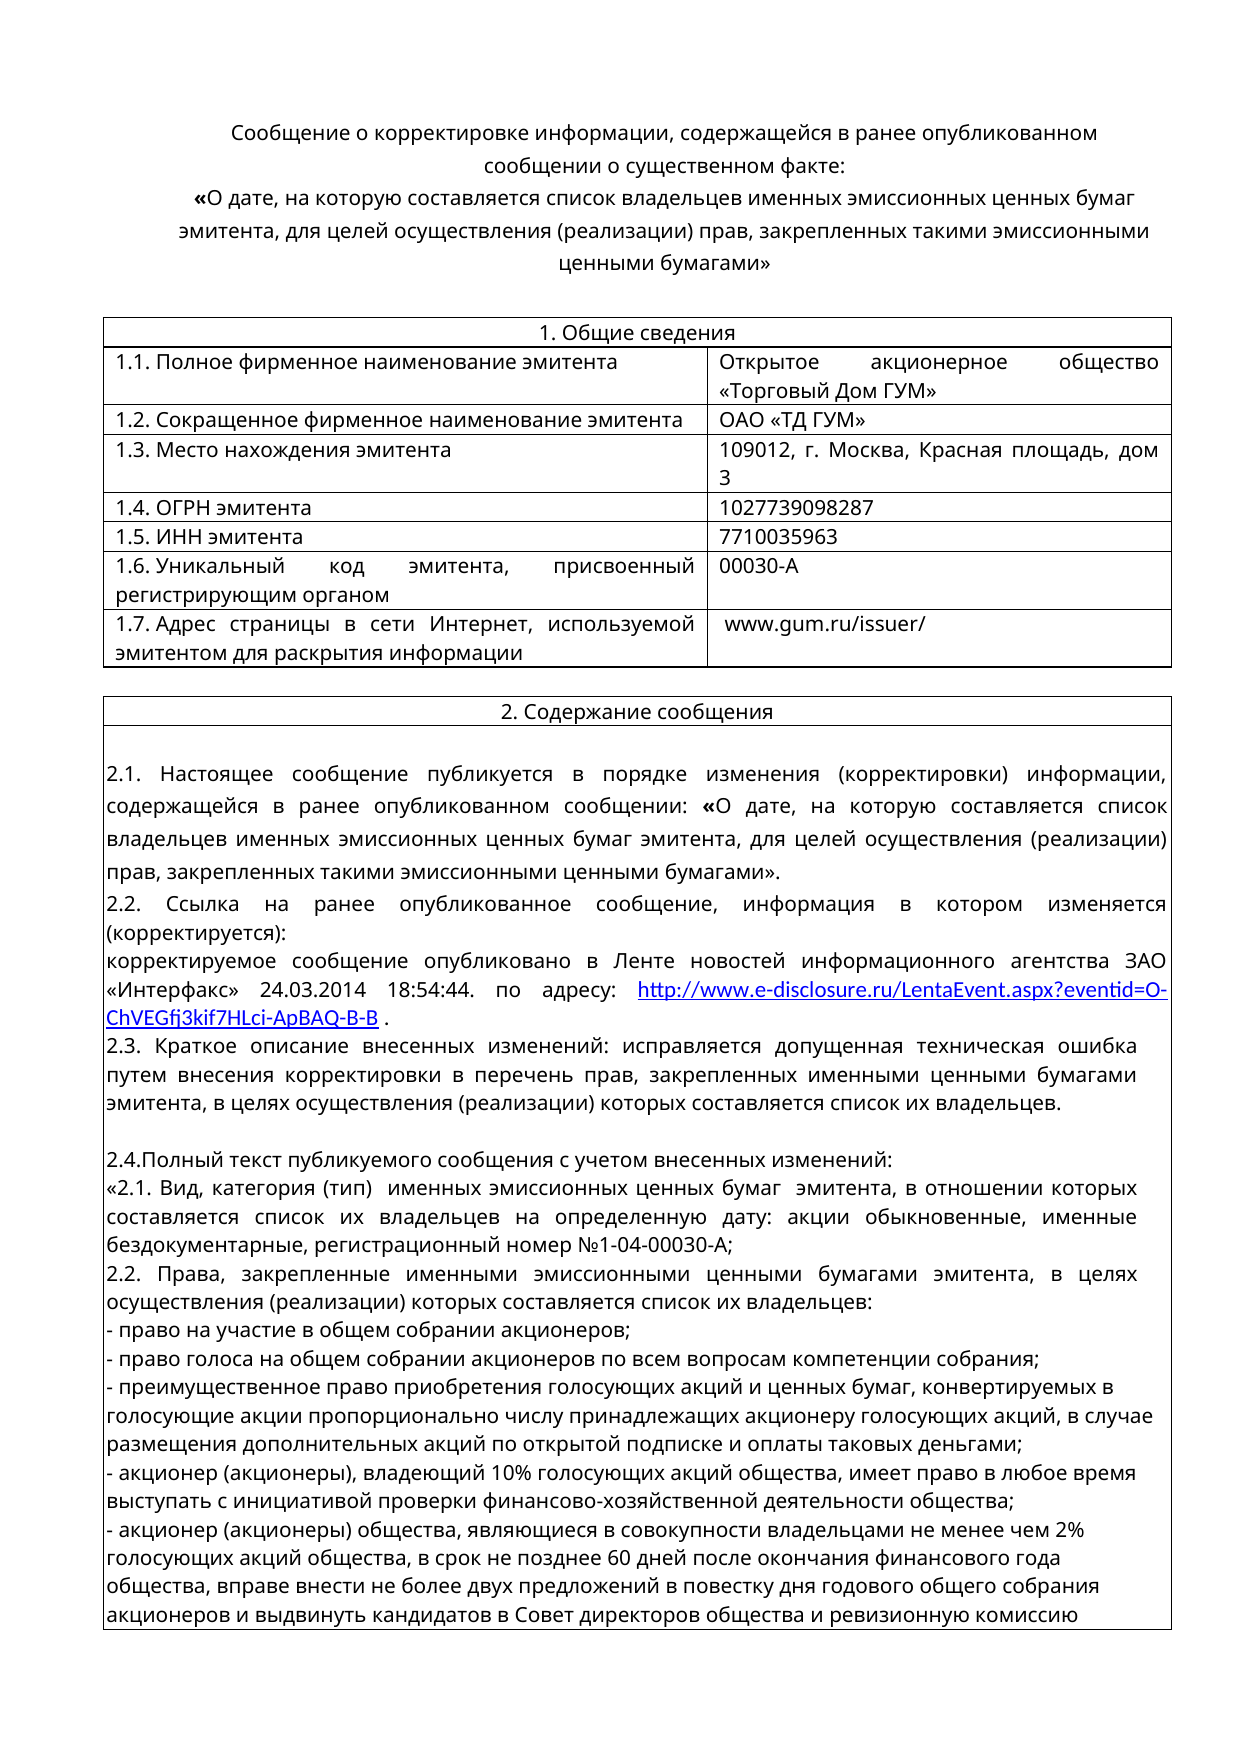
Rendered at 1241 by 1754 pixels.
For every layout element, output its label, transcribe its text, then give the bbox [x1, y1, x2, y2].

table_cell 00030-А [708, 552, 1171, 608]
table_cell 1.3. Место нахождения эмитента [104, 435, 707, 492]
text Сообщение о корректировке информации, содержащейся в ранее опубликованном сообщении о существенном факте: [177, 118, 1152, 179]
table_cell ОАО «ТД ГУМ» [708, 405, 1171, 434]
table_cell . Москва, Красная площадь, дом 3 [708, 435, 1171, 492]
table_cell Открытое акционерное общество «Торговый Дом ГУМ» [708, 348, 1171, 404]
table_cell 7710035963 [708, 522, 1171, 551]
table_header 2. Содержание сообщения [104, 697, 1171, 725]
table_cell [104, 726, 1171, 1628]
table_cell 1.7. Адрес страницы в сети Интернет, используемой эмитентом для раскрытия информации [104, 610, 707, 666]
table_cell 1.5. ИНН эмитента [104, 522, 707, 551]
table_cell www.gum.ru/issuer/ [708, 610, 1171, 666]
table_cell 1.1. Полное фирменное наименование эмитента [104, 348, 707, 404]
table_cell 1.4. ОГРН эмитента [104, 493, 707, 521]
table_header 1. Общие сведения [104, 318, 1171, 346]
table_cell 1.6. Уникальный код эмитента, присвоенный регистрирующим органом [104, 552, 707, 608]
table_cell 1027739098287 [708, 493, 1171, 521]
table_cell 1.2. Сокращенное фирменное наименование эмитента [104, 405, 707, 434]
text «О дате, на которую составляется список владельцев именных эмиссионных ценных бумаг эмитента, для целей осуществления (реализации) прав, закрепленных такими эмиссионными ценными бумагами» [177, 183, 1152, 277]
